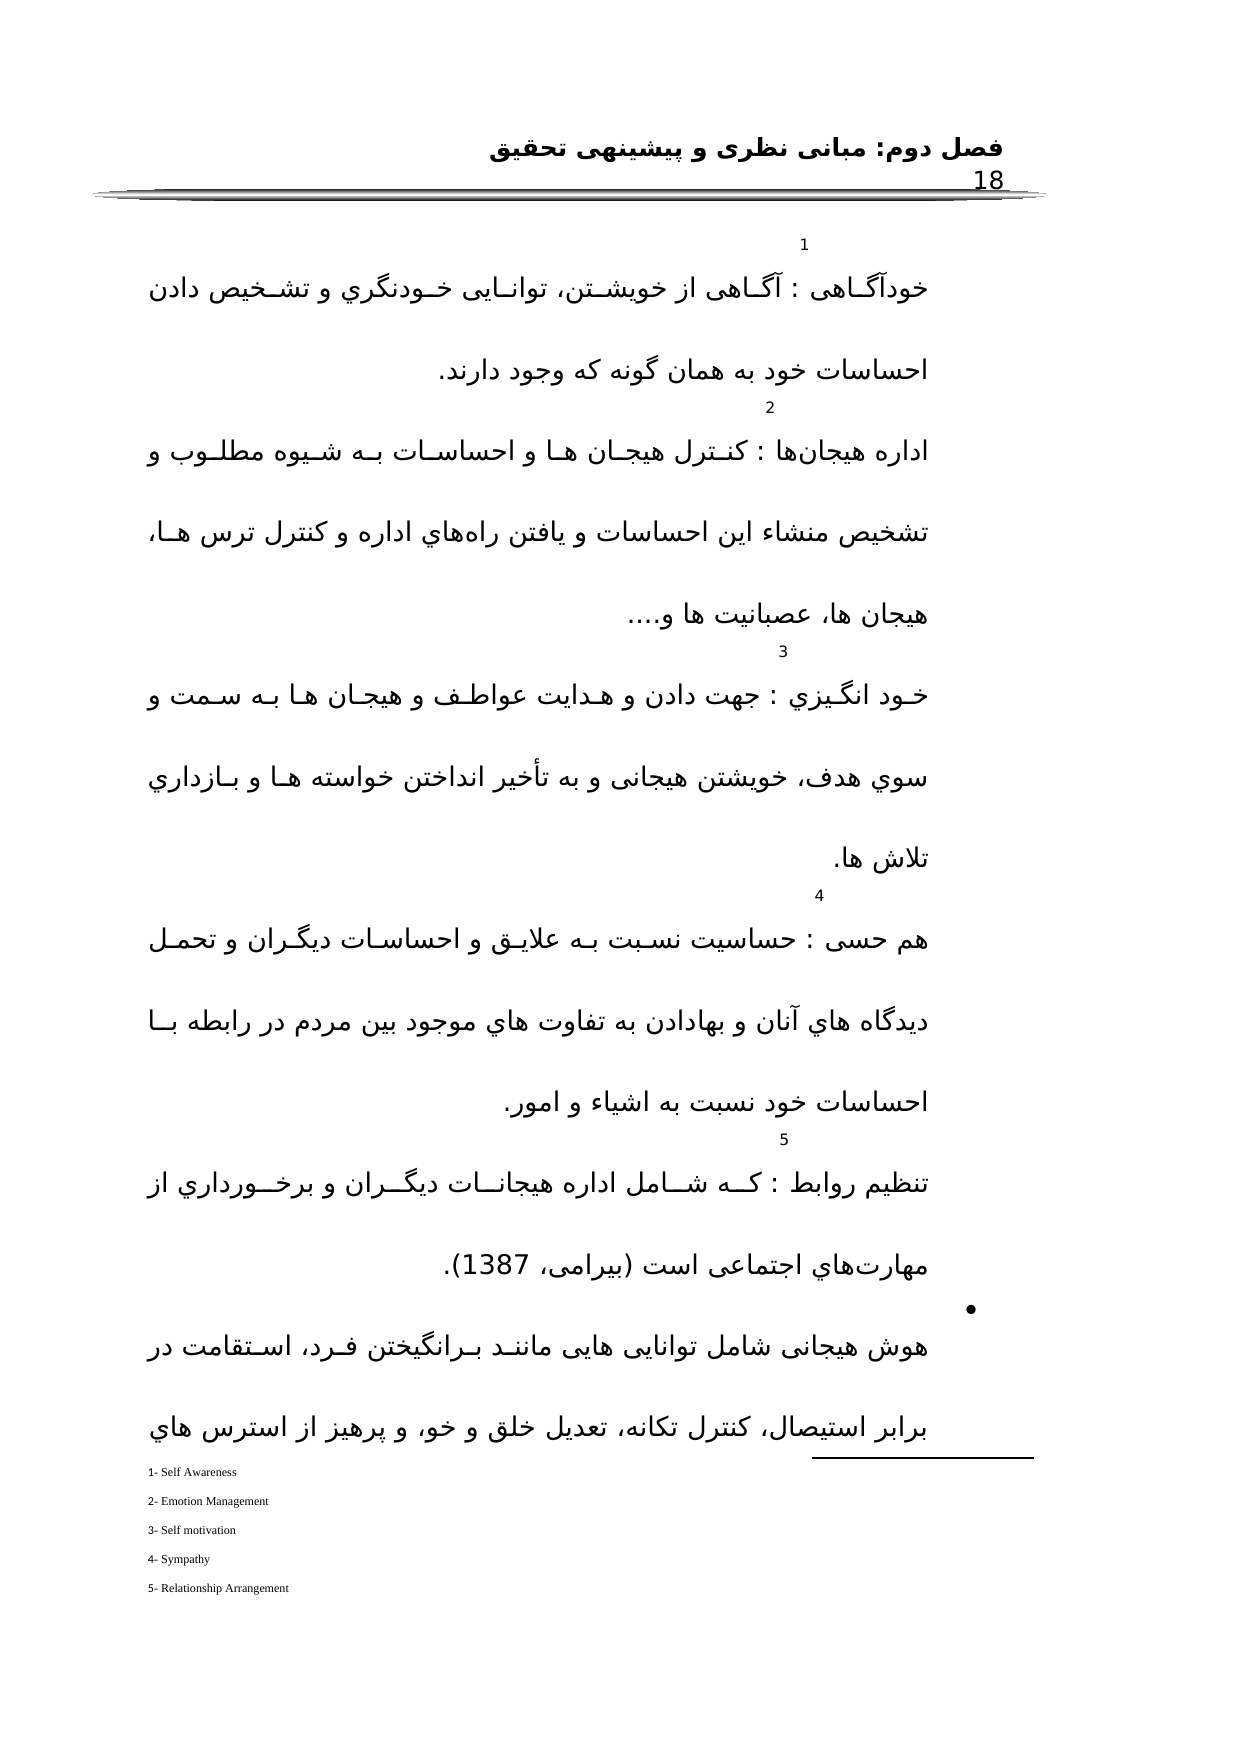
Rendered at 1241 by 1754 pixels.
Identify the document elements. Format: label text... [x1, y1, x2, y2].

text خود انگیزي: جهت دادن و هدایت عواطف و هیجان ها به سمت و سوي هدف، خویشتن هیجانی و به تأخیر انداختن خواسته ها و بازداري تلاش ها. [148, 643, 929, 874]
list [148, 1294, 966, 1443]
text هم حسی: حساسیت نسبت به علایق و احساسات دیگران و تحمل دیدگاه هاي آنان و بها‌دادن به تفاوت هاي موجود بین مردم در رابطه با احساسات خود نسبت به اشیاء و امور. [148, 887, 929, 1118]
text اداره هیجان‌ها: کنترل هیجان ها و احساسات به شیوه مطلوب و تشخیص منشاء این احساسات و یافتن راه‌هاي اداره و کنترل ترس ها، هیجان ها، عصبانیت ها و.... [148, 399, 929, 629]
text تنظیم روابط: که شامل اداره هیجانات دیگران و برخورداري از مهارت‌هاي اجتماعی است (بیرامی، 1387). [148, 1131, 929, 1280]
text خودآگاهی: آگاهی از خویشتن، توانایی خودنگري و تشخیص دادن احساسات خود به همان گونه که وجود دارند. [148, 236, 929, 386]
